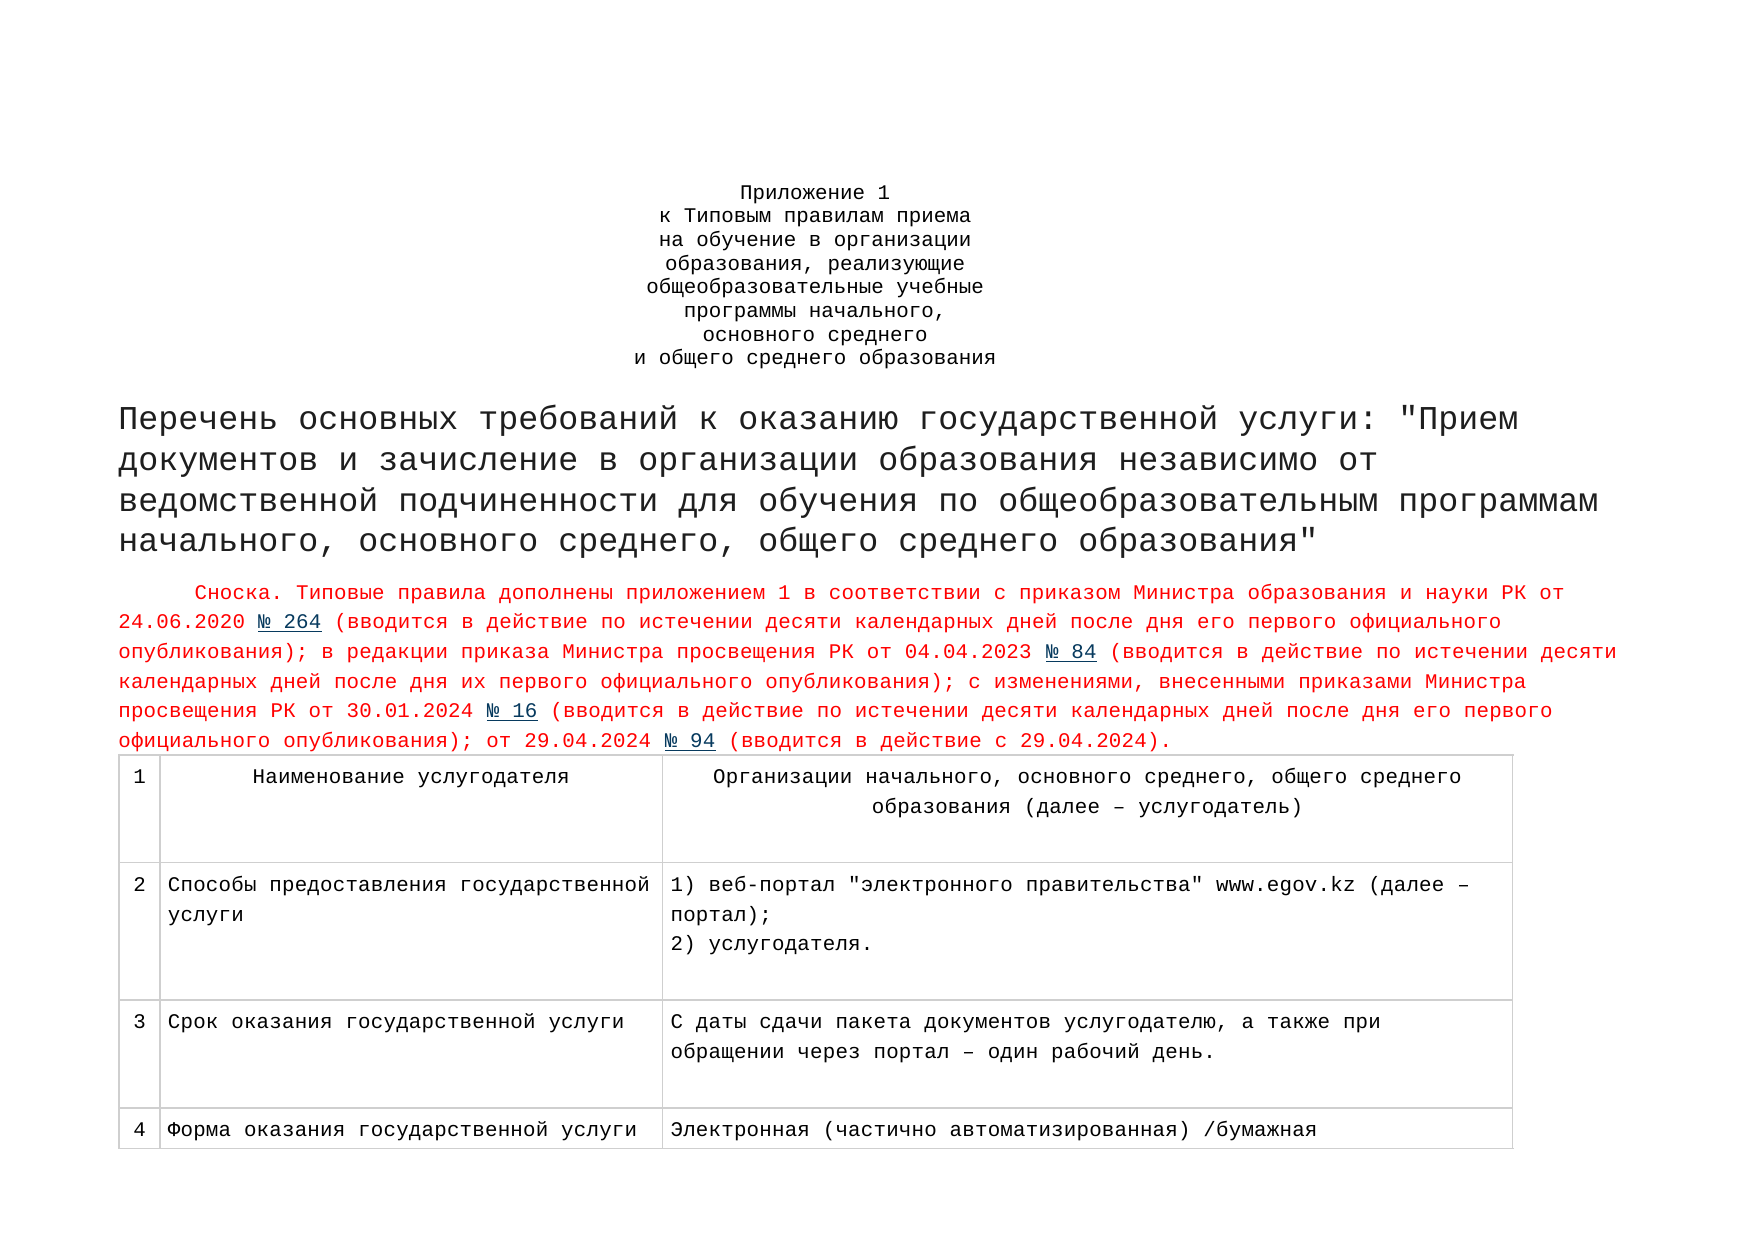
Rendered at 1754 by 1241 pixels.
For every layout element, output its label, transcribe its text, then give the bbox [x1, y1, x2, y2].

table_header Организации начального, основного среднего, общего среднего образования (далее – услугодатель) [663, 756, 1512, 862]
table_cell Срок оказания государственной услуги [161, 1001, 662, 1107]
table_cell Способы предоставления государственной услуги [161, 863, 662, 999]
table_cell 4 [120, 1109, 159, 1148]
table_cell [161, 1109, 662, 1148]
text Сноска. Типовые правила дополнены приложением 1 в соответствии с приказом Министра образования и науки РК от 24.06.2020 № 264 (вводится в действие по истечении десяти календарных дней после дня его первого официального опубликования); в редакции приказа Министра просвещения РК от 04.04.2023 № 84 (вводится в действие по истечении десяти календарных дней после дня их первого официального опубликования); с изменениями, внесенными приказами Министра просвещения РК от 30.01.2024 № 16 (вводится в действие по истечении десяти календарных дней после дня его первого официального опубликования); от 29.04.2024 № 94 (вводится в действие c 29.04.2024). [118, 576, 1636, 754]
table_header 1 [120, 756, 159, 862]
table_header Наименование услугодателя [161, 756, 662, 862]
text Перечень основных требований к оказанию государственной услуги: "Прием документов и зачисление в организации образования независимо от ведомственной подчиненности для обучения по общеобразовательным программам начального, основного среднего, общего среднего образования" [118, 399, 1636, 562]
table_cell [663, 1109, 1512, 1148]
table_header Приложение 1 к Типовым правилам приема на обучение в организации образования, реализующие общеобразовательные учебные программы начального, основного среднего и общего среднего образования [118, 177, 1512, 376]
table_cell 2 [120, 863, 159, 999]
table_cell С даты сдачи пакета документов услугодателю, а также при обращении через портал – один рабочий день. [663, 1001, 1512, 1107]
table_cell 1) веб-портал "электронного правительства" www.egov.kz (далее – портал); 2) услугодателя. [663, 863, 1512, 999]
table_cell 3 [120, 1001, 159, 1107]
